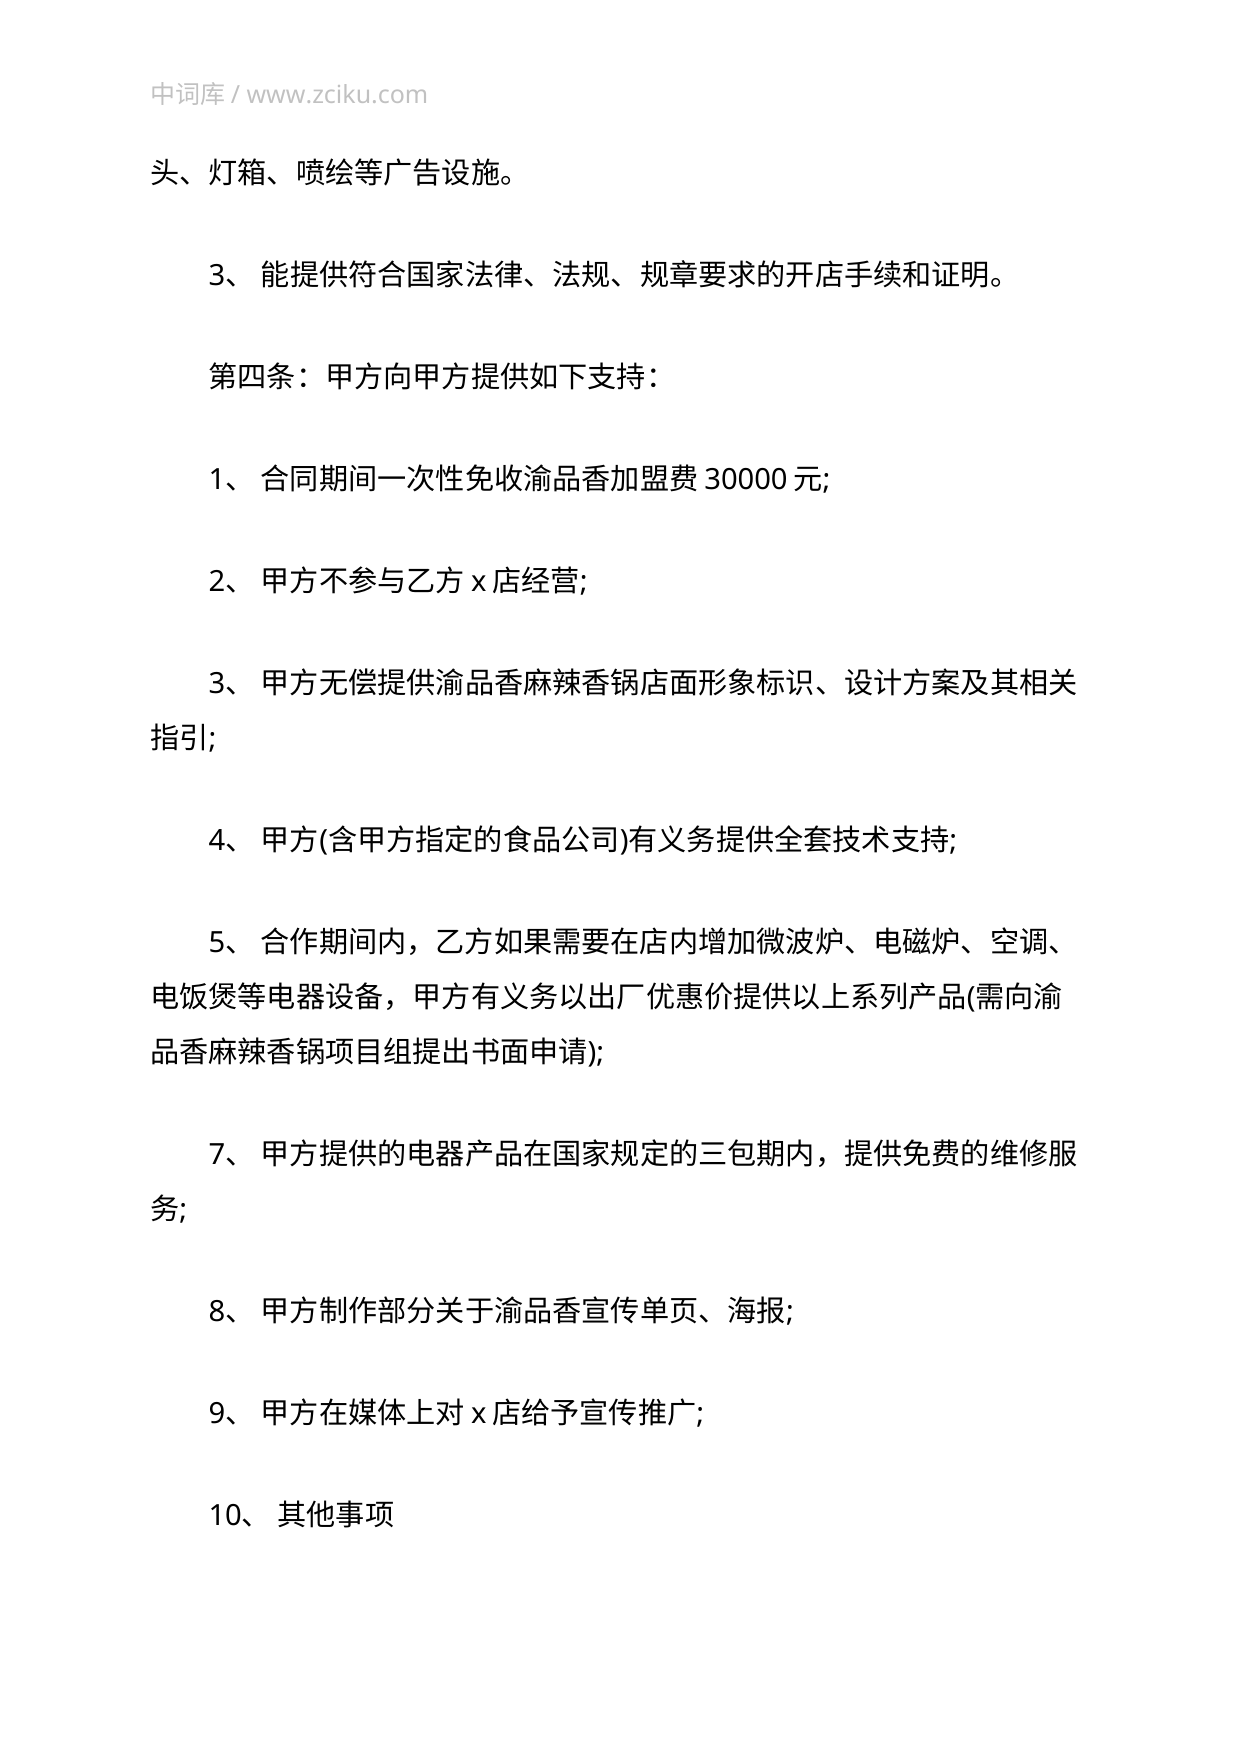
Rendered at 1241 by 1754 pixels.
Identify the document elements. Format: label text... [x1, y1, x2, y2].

text 9、 甲方在媒体上对x店给予宣传推广; [150, 1389, 1090, 1432]
text 7、 甲方提供的电器产品在国家规定的三包期内，提供免费的维修服务; [150, 1130, 1090, 1228]
text 3、 能提供符合国家法律、法规、规章要求的开店手续和证明。 [150, 252, 1090, 294]
text 10、 其他事项 [150, 1491, 1090, 1534]
text 3、 甲方无偿提供渝品香麻辣香锅店面形象标识、设计方案及其相关指引; [150, 659, 1090, 757]
text 1、 合同期间一次性免收渝品香加盟费30000元; [150, 456, 1090, 498]
text 2、 甲方不参与乙方x店经营; [150, 557, 1090, 600]
text 4、 甲方(含甲方指定的食品公司)有义务提供全套技术支持; [150, 816, 1090, 859]
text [150, 150, 1090, 192]
text 5、 合作期间内，乙方如果需要在店内增加微波炉、电磁炉、空调、电饭煲等电器设备，甲方有义务以出厂优惠价提供以上系列产品(需向渝品香麻辣香锅项目组提出书面申请); [150, 918, 1090, 1071]
text 第四条：甲方向甲方提供如下支持： [150, 354, 1090, 396]
text 8、 甲方制作部分关于渝品香宣传单页、海报; [150, 1287, 1090, 1330]
